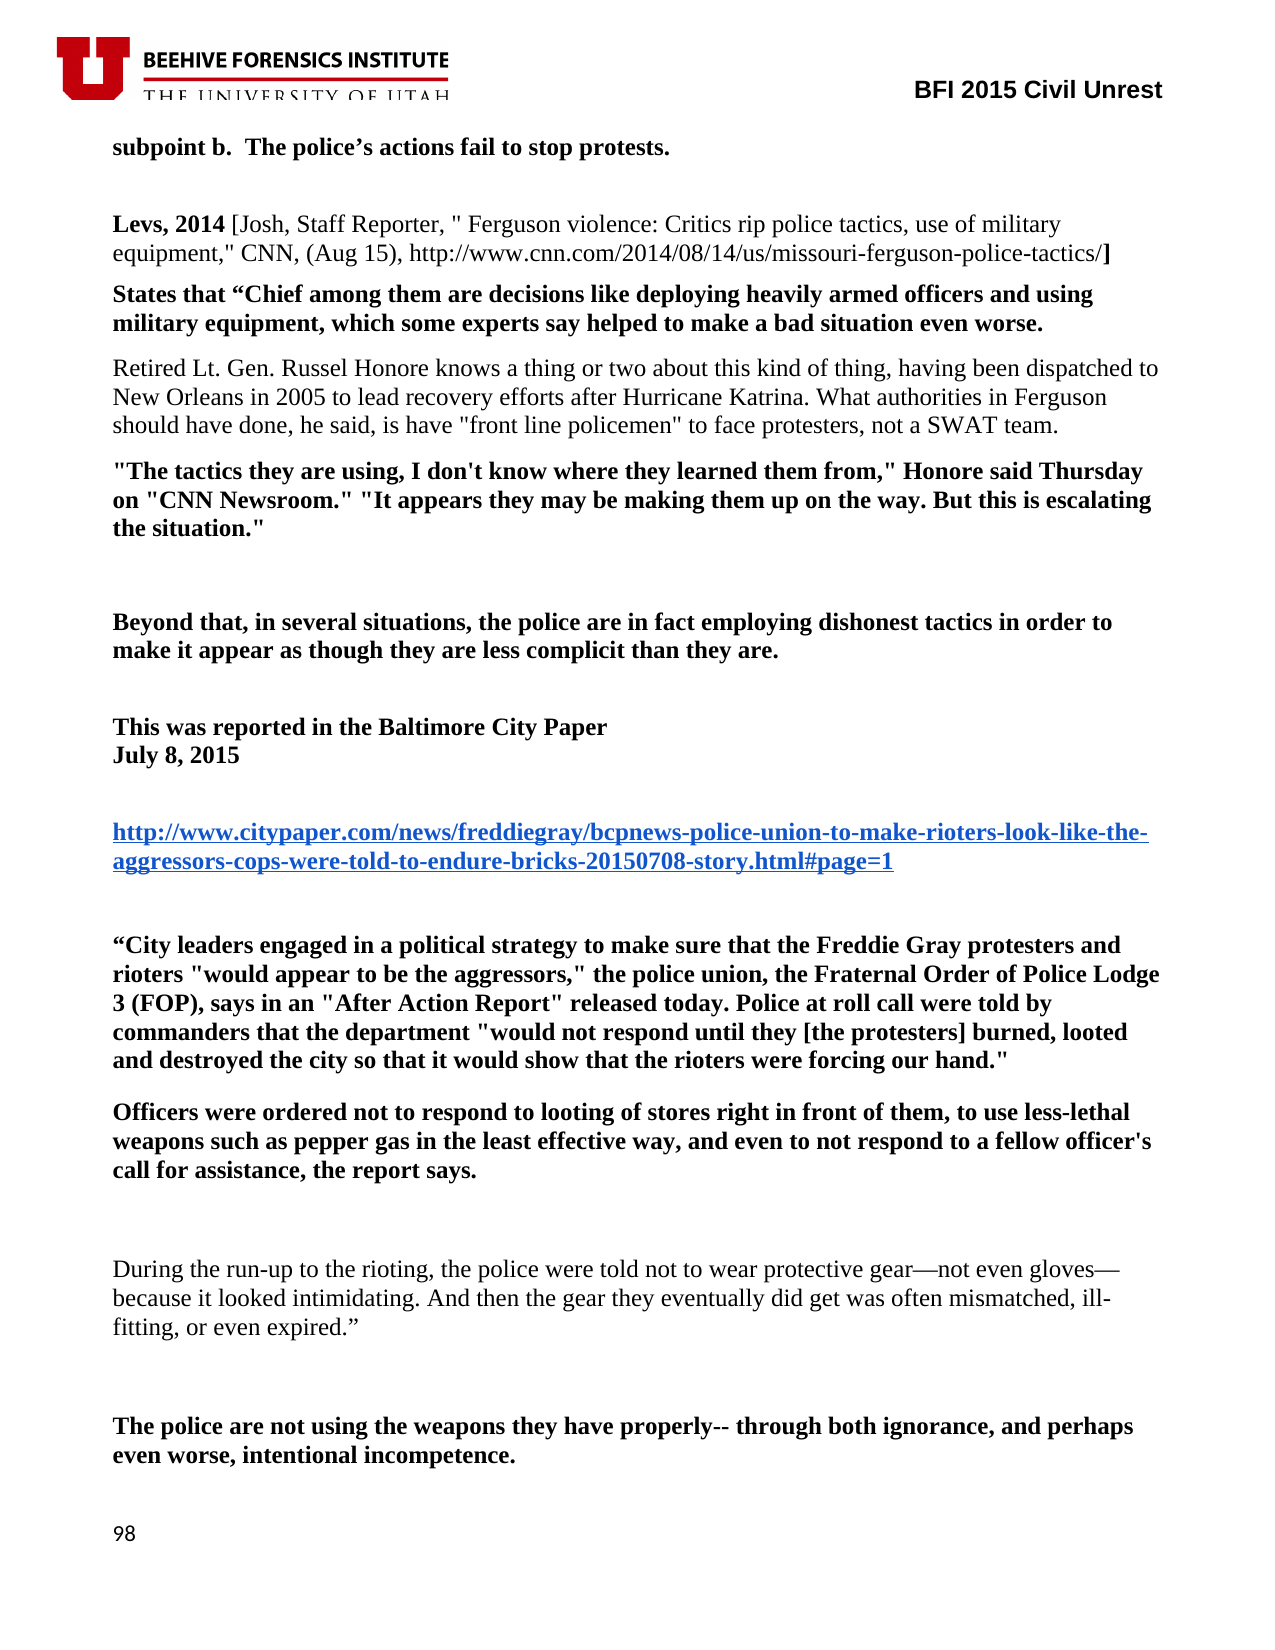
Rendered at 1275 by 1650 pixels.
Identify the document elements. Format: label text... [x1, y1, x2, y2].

text Retired Lt. Gen. Russel Honore knows a thing or two about this kind of thing, having been dispatched to New Orleans in 2005 to lead recovery efforts after Hurricane Katrina. What authorities in Ferguson should have done, he said, is have "front line policemen" to face protesters, not a SWAT team. [112, 353, 1162, 439]
picture [56, 37, 449, 100]
text "The tactics they are using, I don't know where they learned them from," Honore said Thursday on "CNN Newsroom." "It appears they may be making them up on the way. But this is escalating the situation." [112, 456, 1162, 542]
text July 8, 2015 [112, 741, 1162, 769]
text Beyond that, in several situations, the police are in fact employing dishonest tactics in order to make it appear as though they are less complicit than they are. [112, 607, 1162, 664]
text The police are not using the weapons they have properly-- through both ignorance, and perhaps even worse, intentional incompetence. [112, 1411, 1162, 1468]
text Officers were ordered not to respond to looting of stores right in front of them, to use less-lethal weapons such as pepper gas in the least effective way, and even to not respond to a fellow officer's call for assistance, the report says. [112, 1097, 1162, 1183]
text During the run-up to the rioting, the police were told not to wear protective gear—not even gloves—because it looked intimidating. And then the gear they eventually did get was often mismatched, ill-fitting, or even expired.” [359, 1254, 1162, 1340]
text Levs, 2014 [Josh, Staff Reporter, " Ferguson violence: Critics rip police tactics, use of military equipment," CNN, (Aug 15), http://www.cnn.com/2014/08/14/us/missouri-ferguson-police-tactics/] [112, 209, 1162, 266]
text subpoint b. The police’s actions fail to stop protests. [112, 132, 1162, 161]
text http://www.citypaper.com/news/freddiegray/bcpnews-police-union-to-make-rioters-look-like-the-aggressors-cops-were-told-to-endure-bricks-20150708-story.html#page=1 [112, 817, 1162, 874]
text States that “Chief among them are decisions like deploying heavily armed officers and using military equipment, which some experts say helped to make a bad situation even worse. [112, 279, 1162, 336]
text This was reported in the Baltimore City Paper [112, 712, 1162, 741]
text “City leaders engaged in a political strategy to make sure that the Freddie Gray protesters and rioters "would appear to be the aggressors," the police union, the Fraternal Order of Police Lodge 3 (FOP), says in an "After Action Report" released today. Police at roll call were told by commanders that the department "would not respond until they [the protesters] burned, looted and destroyed the city so that it would show that the rioters were forcing our hand." [112, 931, 1162, 1074]
